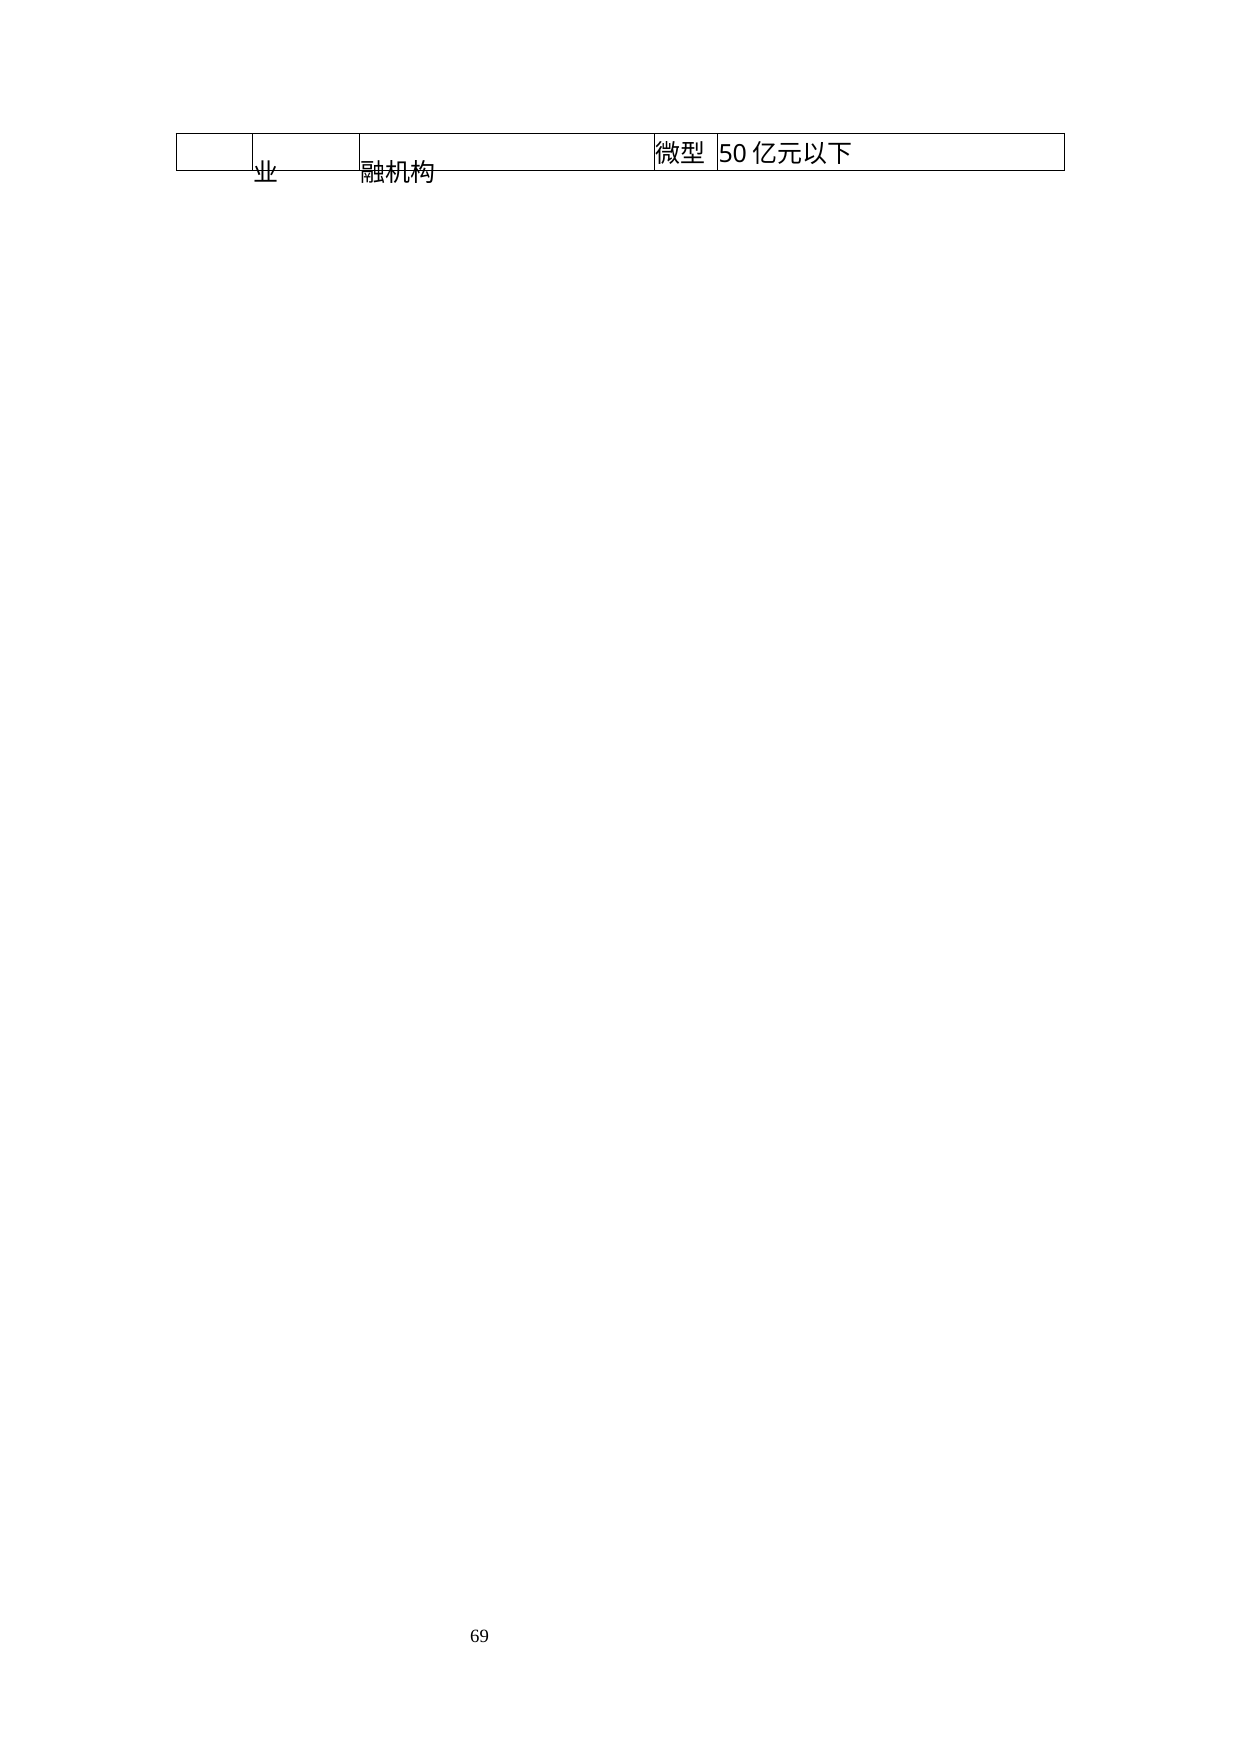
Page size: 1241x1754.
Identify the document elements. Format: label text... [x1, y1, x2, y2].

table_cell 50亿元以下 [718, 134, 1064, 170]
table_cell 微型 [655, 134, 717, 170]
